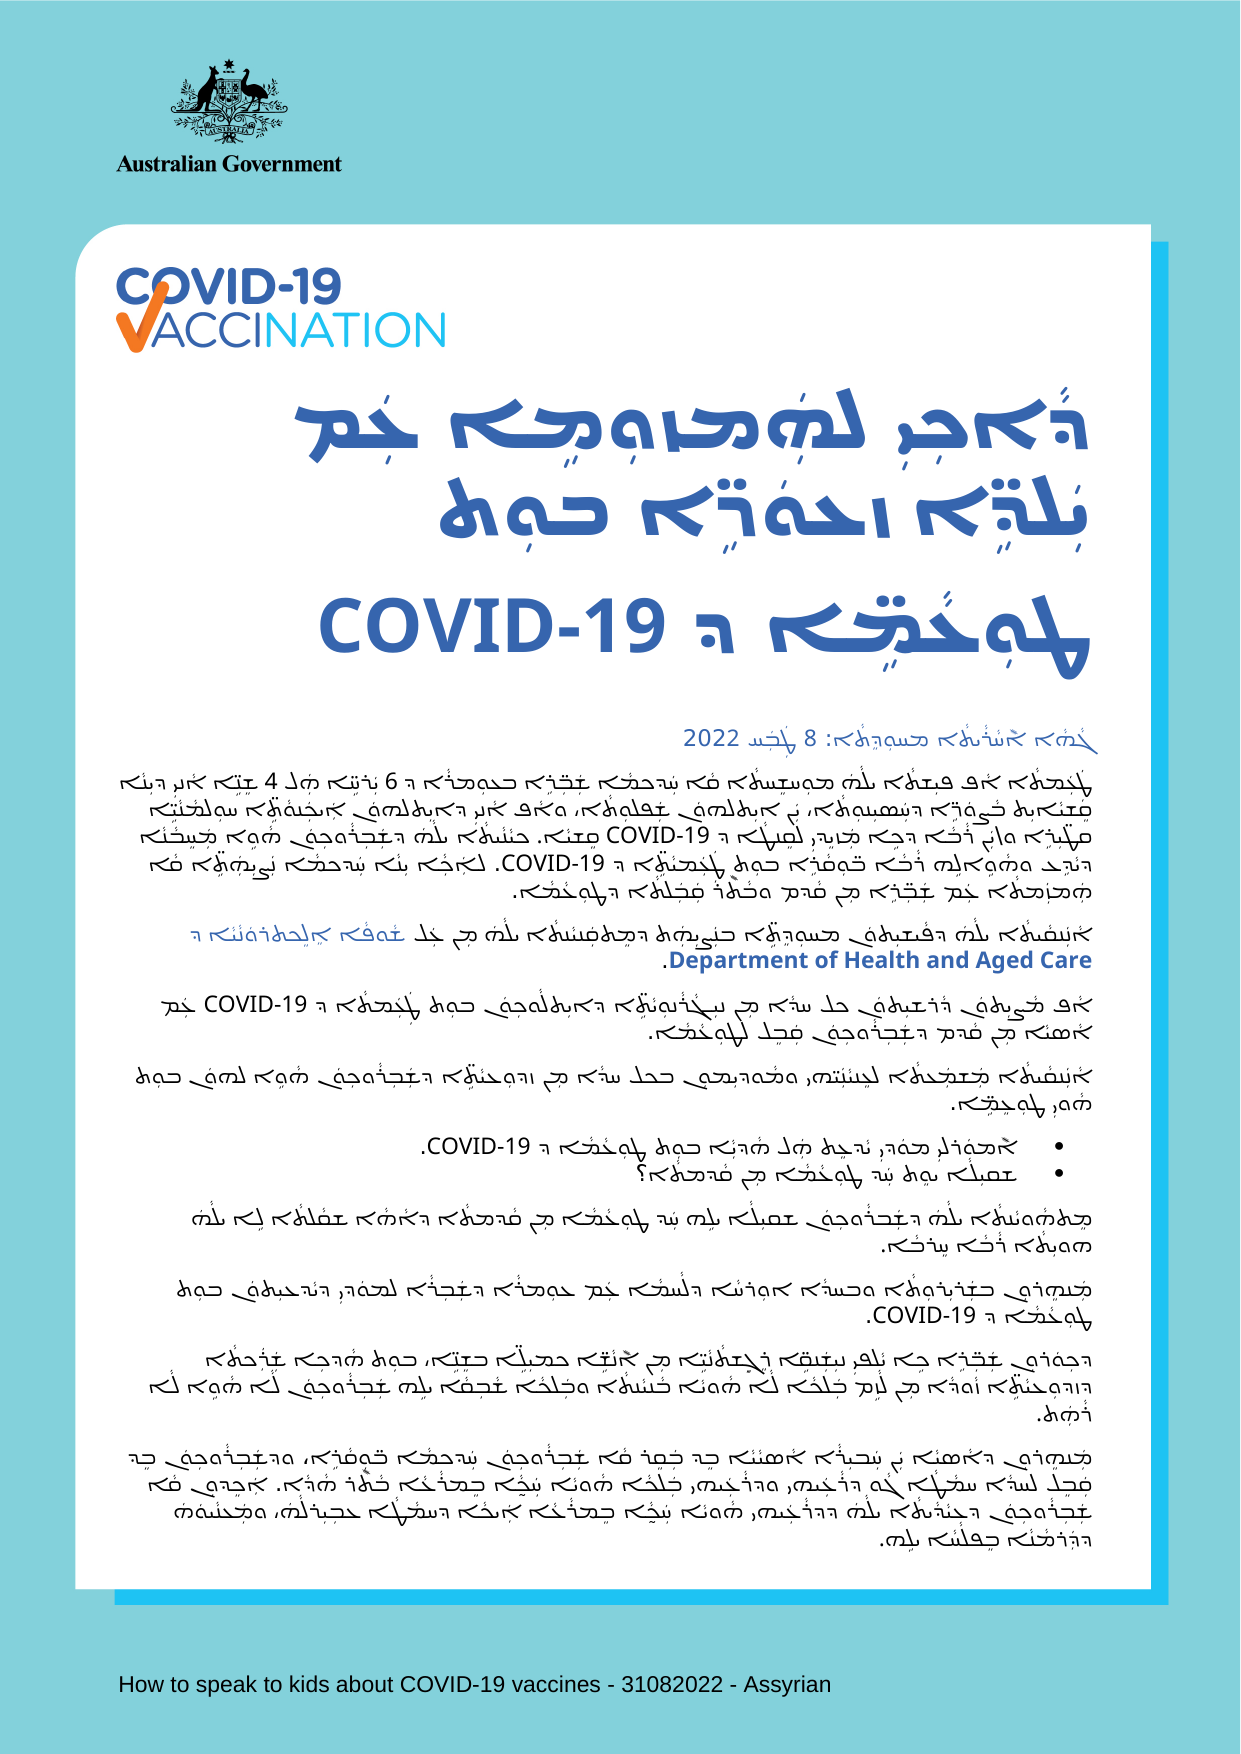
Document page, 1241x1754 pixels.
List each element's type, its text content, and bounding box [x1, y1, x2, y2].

text ܡܲܢܗܸܪܘܼܢ ܕܐܵܣܝܵܐ ܝܲܢ ܚܲܒܝܼܪܵܐ ܐܵܣܝܵܝܵܐ ܒܸܕ ܒܲܩܸܪ ܩܵܐ ܫܲܒܼܪܵܘܟܼܘܿܢ ܚܲܕܟܡܵܐ ܒ̈ܘܼܩܵܪܹܐ، ܘܕܫܲܒܼܪܵܘܟܼܘܿܢ ܒܸܕ ܩܲܒܸܠ ܠܚܕܵܐ ܚܡܵܛܵܐ ܓܵܘ ܕܪܵܥܲܝܗܝ ܘܕܪܵܥܲܝܗܝ ܒܲܠܟܵܐ ܗܵܘܝܵܐ ܚܲܟ̰ܵܐ ܒܸܡܪܵܥܵܐ ܒܵܬ݉ܪ ܗܵܕܵܐ. ܐܲܟܸܕܘܼܢ ܩܵܐ ܫܲܒܼܪܵܘܟܼܘܿܢ ܕܥܝܵܕܵܝܬܵܐ ܝܠܵܗܿ ܕܕܪܵܥܲܝܗܝ ܗܵܘܝܵܐ ܚܲܟ̰ܵܐ ܒܸܡܪܵܥܵܐ ܐܲܝܟܵܐ ܕܚܡܵܛܵܐ ܥܒܼܝܼܪܠܵܗܿ، ܘܡܲܥܢܵܝܘܿܗܿ ܕܕܲܪܡܵܢܵܐ ܒܸܦܠܵܚܵܐ ܝܠܹܗ. [118, 1443, 1093, 1551]
subtitle ܕܵܐܟܼܝܼ ܠܗܲܡܙܘܼܡܹܐ ܥܲܡ ܝܲܠܕܹ̈ܐ ܙܥܘܿܖܹ̈ܐ ܒܘܼܬ ܛܘܼܥܵܡܹ̈ܐ ܕ COVID-19 [118, 379, 1093, 674]
list ܐ݉ܡܘܿܪܠܝܼ ܡܘܿܕܝܼ ܝܵܕܥܸܬ ܗܲܠ ܗܵܕܝܼܵܐ ܒܘܼܬ ܛܘܼܥܵܡܵܐ ܕ COVID-19. [118, 1133, 1055, 1160]
text ܓܵܗܵܐ ܐ݉ܚܵܪܵܝܬܵܐ ܡܚܘܼܕܸܬܵܐ: 8 ܛܲܒܲܚ 2022 [118, 724, 1093, 751]
text ܛܲܥܲܡܬܵܐ ܐܵܦ ܦܝܼܫܬܵܐ ܝܠܵܗܿ ܡܘܼܚܫܸܚܬܵܐ ܩܵܐ ܚܲܕܟܡܵܐ ܫܲܒܼ̈ܪܹܐ ܒܥܘܼܡܪܵܐ ܕ 6 ܝܲܪܚܹ̈ܐ ܗܲܠ 4 ܫܸܢܹ̈ܐ ܐܵܢܝܼ ܕܝܼܢܵܐ ܩܸܫܝܵܐܝܼܬ ܒܵܨܘܿܖܹ̈ܐ ܕܚܲܣܝܼܢܘܼܬܵܐ، ܝܲܢ ܐܝܼܬܠܗܘܿܢ ܫܲܦܠܘܼܬܵܐ، ܘܐܵܦ ܐܵܢܝܼ ܕܐܝܼܬܠܗܘܿܢ ܐܲܝܟܲܢܘܵܬܹ̈ܐ ܚܘܼܠܡܵܢܵܝܹ̈ܐ ܩܛ̈ܝܼܪܹܐ ܘ\ܝܲܢ ܪܵܒܵܐ ܕܟܹܐ ܡܲܙܝܸܕܝܼ ܠܩܸܢܛܵܐ ܕ COVID-19 ܩܸܫܝܵܐ. ܟܝܵܢܵܝܬܵܐ ܝܠܵܗܿ ܕܫܲܒܼܪܵܘܟܼܘܿܢ ܗܵܘܹܐ ܡܲܚܸܒܵܢܵܐ ܕܝܵܕܹܥ ܘܗܵܘܹܐܠܹܗ ܪܵܒܵܐ ܒ̈ܘܼܩܵܪܹܐ ܒܘܼܬ ܛܲܥܲܡܝܵܬܹ̈ܐ ܕ COVID-19. ܠܐܲܟܼܵܐ ܝܼܢܵܐ ܚܲܕܟܡܵܐ ܢܲܨܝܼܗܲܬܹ̈ܐ ܩܵܐ ܗܲܡܙܲܡܬܵܐ ܥܲܡ ܫܲܒܼ̈ܪܹܐ ܡܼܢ ܩܵܕܡ ܘܒܵܬ݉ܪ ܩܲܒܲܠܬܵܐ ܕܛܘܼܥܵܡܵܐ. [118, 768, 1093, 903]
text ܡܲܢܗܸܪܘܼܢ ܒܫܲܪܝܼܪܘܼܬܵܐ ܘܒܚܕܵܐ ܐܘܼܪܚܵܐ ܕܠܵܚܡܵܐ ܥܲܡ ܥܘܼܡܪܵܐ ܕܫܲܒܼܪܵܐ ܠܡܘܿܕܝܼ ܕܝܵܕܥܝܼܬܘܿܢ ܒܘܼܬ ܛܘܼܥܵܡܵܐ ܕ COVID-19. [118, 1274, 1093, 1328]
list ܫܩܝܼܠܵܐ ܝܘܸܬ ܚܲܕ ܛܘܼܥܵܡܵܐ ܡܼܢ ܩܵܕܡܬܵܐ؟ [118, 1160, 1055, 1187]
text ܐܵܦ ܡܵܨܝܼܬܘܿܢ ܕܵܪܫܝܼܬܘܿܢ ܟܠ ܚܕܵܐ ܡܼܢ ܢܝܼܓܵܪܵܢܘܼܝܵܬܹ̈ܐ ܕܐܝܼܬܠܵܘܟܼܘܿܢ ܒܘܼܬ ܛܲܥܲܡܬܵܐ ܕ COVID-19 ܥܲܡ ܐܵܣܝܵܐ ܡܼܢ ܩܵܕܡ ܕܫܲܒܼܪܵܘܟܼܘܿܢ ܩܲܒܸܠ ܠܛܘܼܥܵܡܵܐ. [118, 991, 1093, 1045]
text ܡܸܬܗܵܘܝܵܢܬܵܐ ܝܠܵܗܿ ܕܫܲܒܪܵܘܟܼܘܿܢ ܫܩܝܼܠܵܐ ܝܠܹܗ ܚܲܕ ܛܘܼܥܵܡܵܐ ܡܼܢ ܩܵܕܡܬܵܐ ܕܐܵܗܵܐ ܫܩܵܠܬܵܐ ܠܹܐ ܝܠܵܗܿ ܗܘܝܼܬܵܐ ܪܵܒܵܐ ܚܸܪܒܵܐ. [118, 1203, 1093, 1258]
text ܕܟܼܘܿܪܘܼܢ ܫܲܒܼ̈ܪܹܐ ܟܹܐ ܝܵܠܦܝܼ ܢܝܼܫܲܢܩܹ̈ܐ ܪܸܓܼܸܫܬܵܢܵܝܹ̈ܐ ܡܼܢ ܐ݉ܢܵܫܹ̈ܐ ܟܡܝܼܠܹ̈ܐ ܒܫܸܢܹ̈ܐ، ܒܘܼܬ ܗܵܕܟܼܐ ܫܲܪܲܟܬܵܐ ܕܙܕܘܼܥܝܵܬܹ̈ܐ ܙܵܘܕܵܐ ܡܼܢ ܠܵܙܹܡ ܒܲܠܟܵܐ ܠܵܐ ܗܵܘܝܵܐ ܒܵܢܝܵܢܬܵܐ ܘܒܲܠܟܵܐ ܫܵܒܼܩܵܐ ܝܠܹܗ ܫܲܒܼܪܵܘܟܼܘܿܢ ܠܵܐ ܗܵܘܹܐ ܠܵܐ ܪܵܗܲܬ. [118, 1345, 1093, 1426]
picture [0, 0, 1241, 1754]
text ܐܵܢܲܢܩܵܝܬܵܐ ܝܠܵܗܿ ܕܦܵܝܫܝܼܬܘܿܢ ܡܚܘܼܕܸܬܹ̈ܐ ܒܢܲܨܝܼܗܲܬ ܕܡܸܬܩܲܢܝܵܢܬܵܐ ܝܠܵܗܿ ܡܼܢ ܥܲܠ ܫܵܘܦܵܐ ܐܸܠܸܟܬܪܘܿܢܵܝܵܐ ܕ Department of Health and Aged Care. [118, 920, 1093, 974]
text ܐܵܢܲܢܩܵܝܬܵܐ ܡܲܫܡܲܥܬܵܐ ܠܥܸܢܝܵܢܲܝ̈ܗܝ ܘܡܵܘܕܝܼܡܘܼܢ ܒܟܠ ܚܕܵܐ ܡܼܢ ܙܕܘܼܥܝܵܬܹ̈ܐ ܕܫܲܒܼܪܵܘܟܼܘܿܢ ܗܵܘܹܐ ܠܗܘܿܢ ܒܘܼܬ ܗܵܘܝܼ ܛܘܼܥܸܡܹ̈ܐ. [118, 1062, 1093, 1116]
